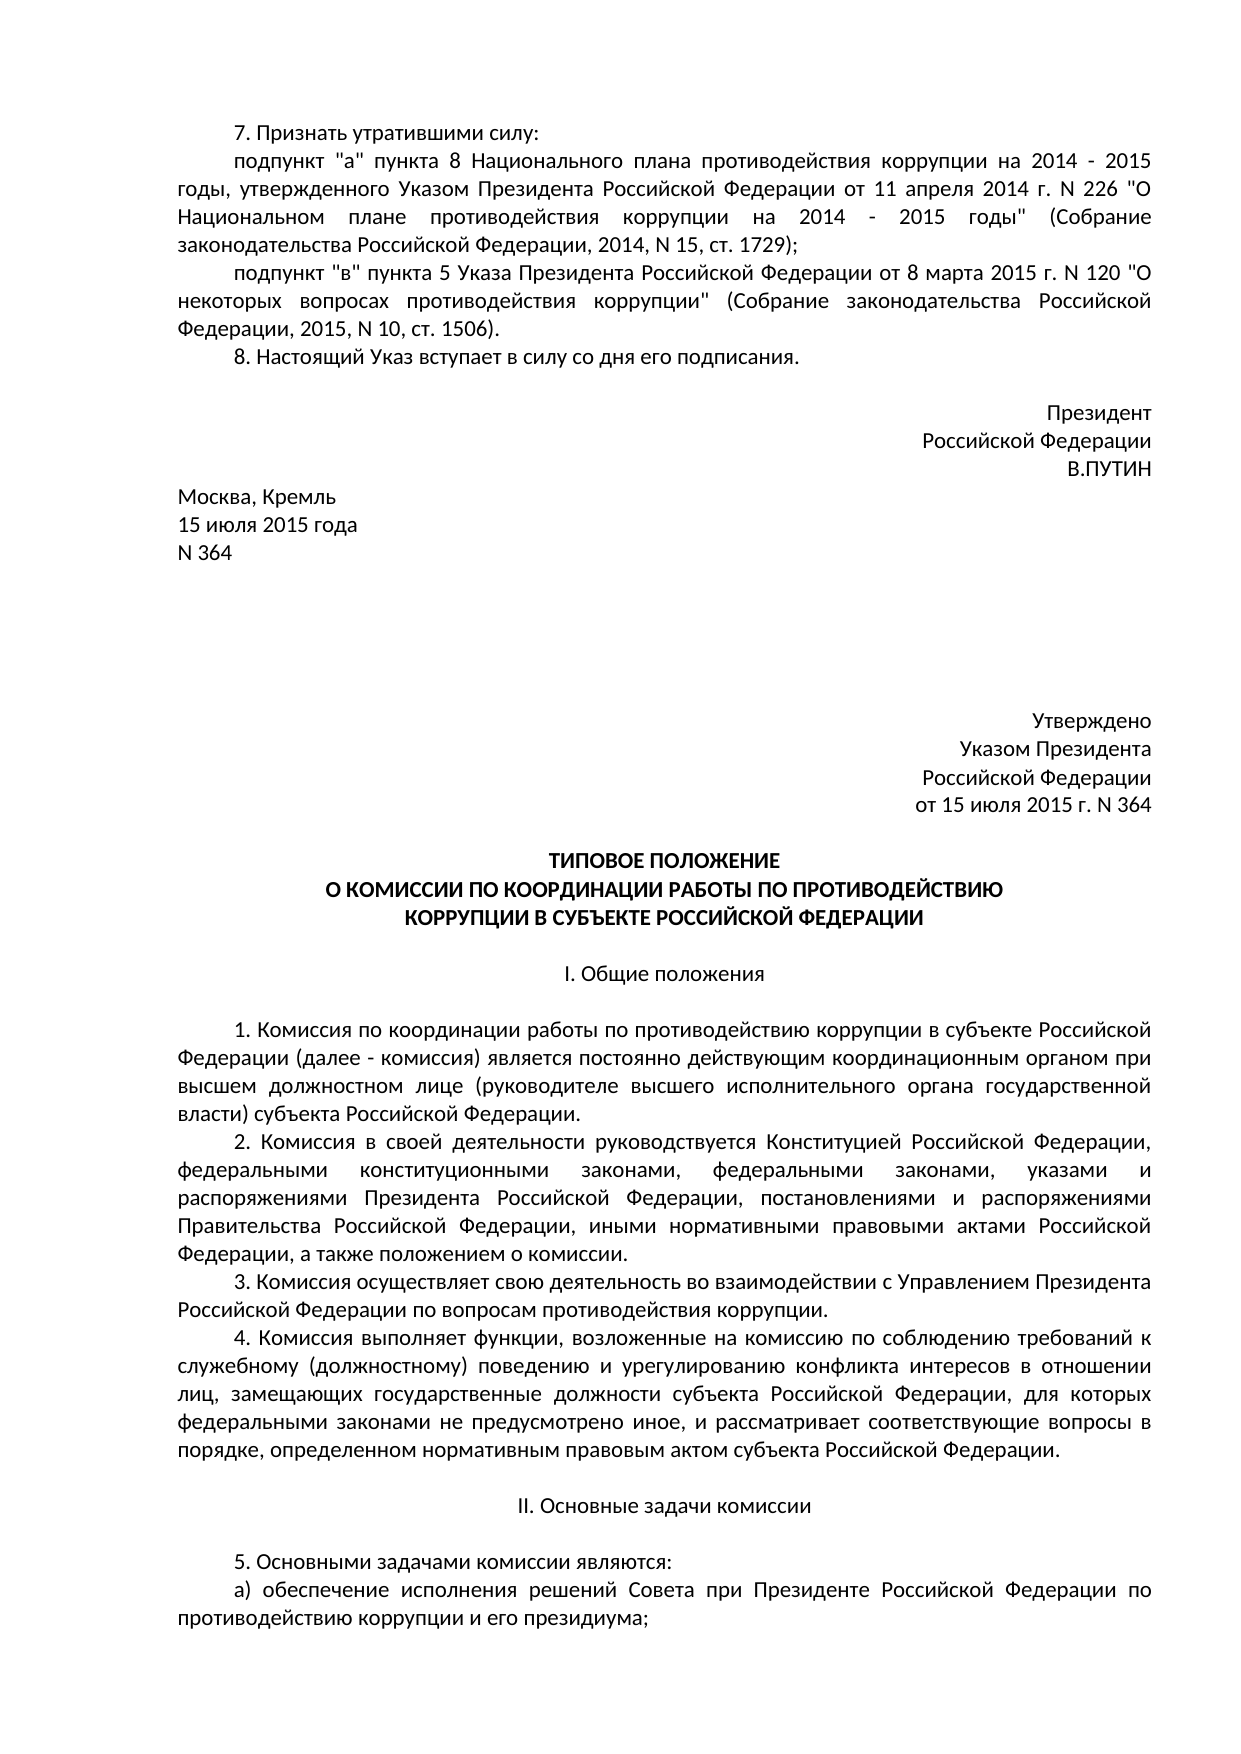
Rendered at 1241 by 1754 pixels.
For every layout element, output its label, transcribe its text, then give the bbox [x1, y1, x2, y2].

text Российской Федерации [177, 426, 1152, 454]
text 3. Комиссия осуществляет свою деятельность во взаимодействии с Управлением Президента Российской Федерации по вопросам противодействия коррупции. [177, 1267, 1152, 1323]
text 1. Комиссия по координации работы по противодействию коррупции в субъекте Российской Федерации (далее - комиссия) является постоянно действующим координационным органом при высшем должностном лице (руководителе высшего исполнительного органа государственной власти) субъекта Российской Федерации. [177, 1015, 1152, 1127]
title О КОМИССИИ ПО КООРДИНАЦИИ РАБОТЫ ПО ПРОТИВОДЕЙСТВИЮ [177, 875, 1152, 903]
text Утверждено [177, 707, 1152, 734]
text 7. Признать утратившими силу: [177, 118, 1152, 146]
text N 364 [177, 538, 1152, 566]
text 5. Основными задачами комиссии являются: [177, 1547, 1152, 1575]
text II. Основные задачи комиссии [177, 1491, 1152, 1519]
text 2. Комиссия в своей деятельности руководствуется Конституцией Российской Федерации, федеральными конституционными законами, федеральными законами, указами и распоряжениями Президента Российской Федерации, постановлениями и распоряжениями Правительства Российской Федерации, иными нормативными правовыми актами Российской Федерации, а также положением о комиссии. [177, 1127, 1152, 1267]
text I. Общие положения [177, 959, 1152, 987]
text 8. Настоящий Указ вступает в силу со дня его подписания. [177, 342, 1152, 370]
text а) обеспечение исполнения решений Совета при Президенте Российской Федерации по противодействию коррупции и его президиума; [177, 1575, 1152, 1631]
text В.ПУТИН [177, 454, 1152, 482]
title ТИПОВОЕ ПОЛОЖЕНИЕ [177, 847, 1152, 875]
text 15 июля 2015 года [177, 510, 1152, 538]
title КОРРУПЦИИ В СУБЪЕКТЕ РОССИЙСКОЙ ФЕДЕРАЦИИ [177, 903, 1152, 931]
text Указом Президента [177, 734, 1152, 763]
text подпункт "в" пункта 5 Указа Президента Российской Федерации от 8 марта 2015 г. N 120 "О некоторых вопросах противодействия коррупции" (Собрание законодательства Российской Федерации, 2015, N 10, ст. 1506). [177, 258, 1152, 342]
text Президент [177, 398, 1152, 426]
text от 15 июля 2015 г. N 364 [177, 791, 1152, 819]
text Российской Федерации [177, 763, 1152, 791]
text 4. Комиссия выполняет функции, возложенные на комиссию по соблюдению требований к служебному (должностному) поведению и урегулированию конфликта интересов в отношении лиц, замещающих государственные должности субъекта Российской Федерации, для которых федеральными законами не предусмотрено иное, и рассматривает соответствующие вопросы в порядке, определенном нормативным правовым актом субъекта Российской Федерации. [177, 1323, 1152, 1463]
text подпункт "а" пункта 8 Национального плана противодействия коррупции на 2014 - 2015 годы, утвержденного Указом Президента Российской Федерации от 11 апреля 2014 г. N 226 "О Национальном плане противодействия коррупции на 2014 - 2015 годы" (Собрание законодательства Российской Федерации, 2014, N 15, ст. 1729); [177, 146, 1152, 258]
text Москва, Кремль [177, 482, 1152, 510]
